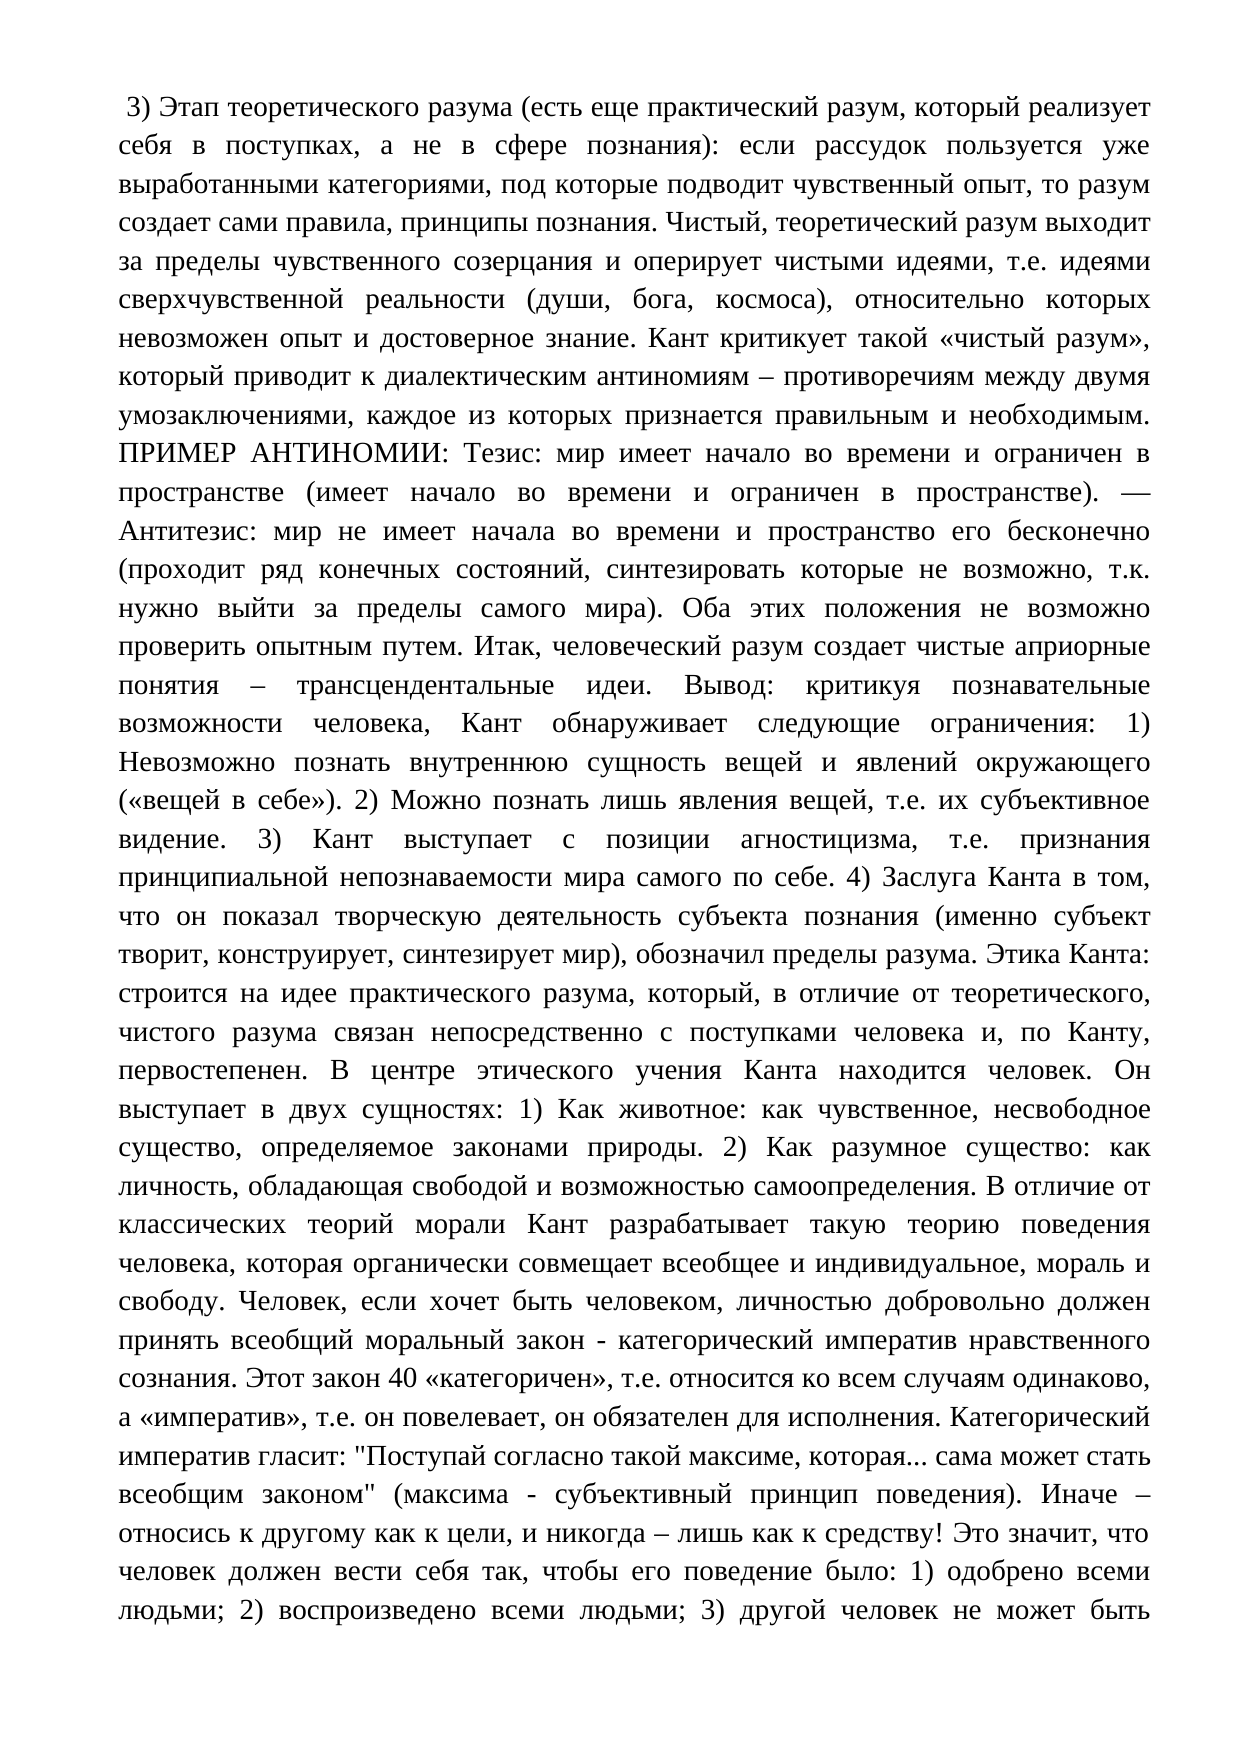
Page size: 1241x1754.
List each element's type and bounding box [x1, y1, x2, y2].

text [118, 89, 1152, 1625]
